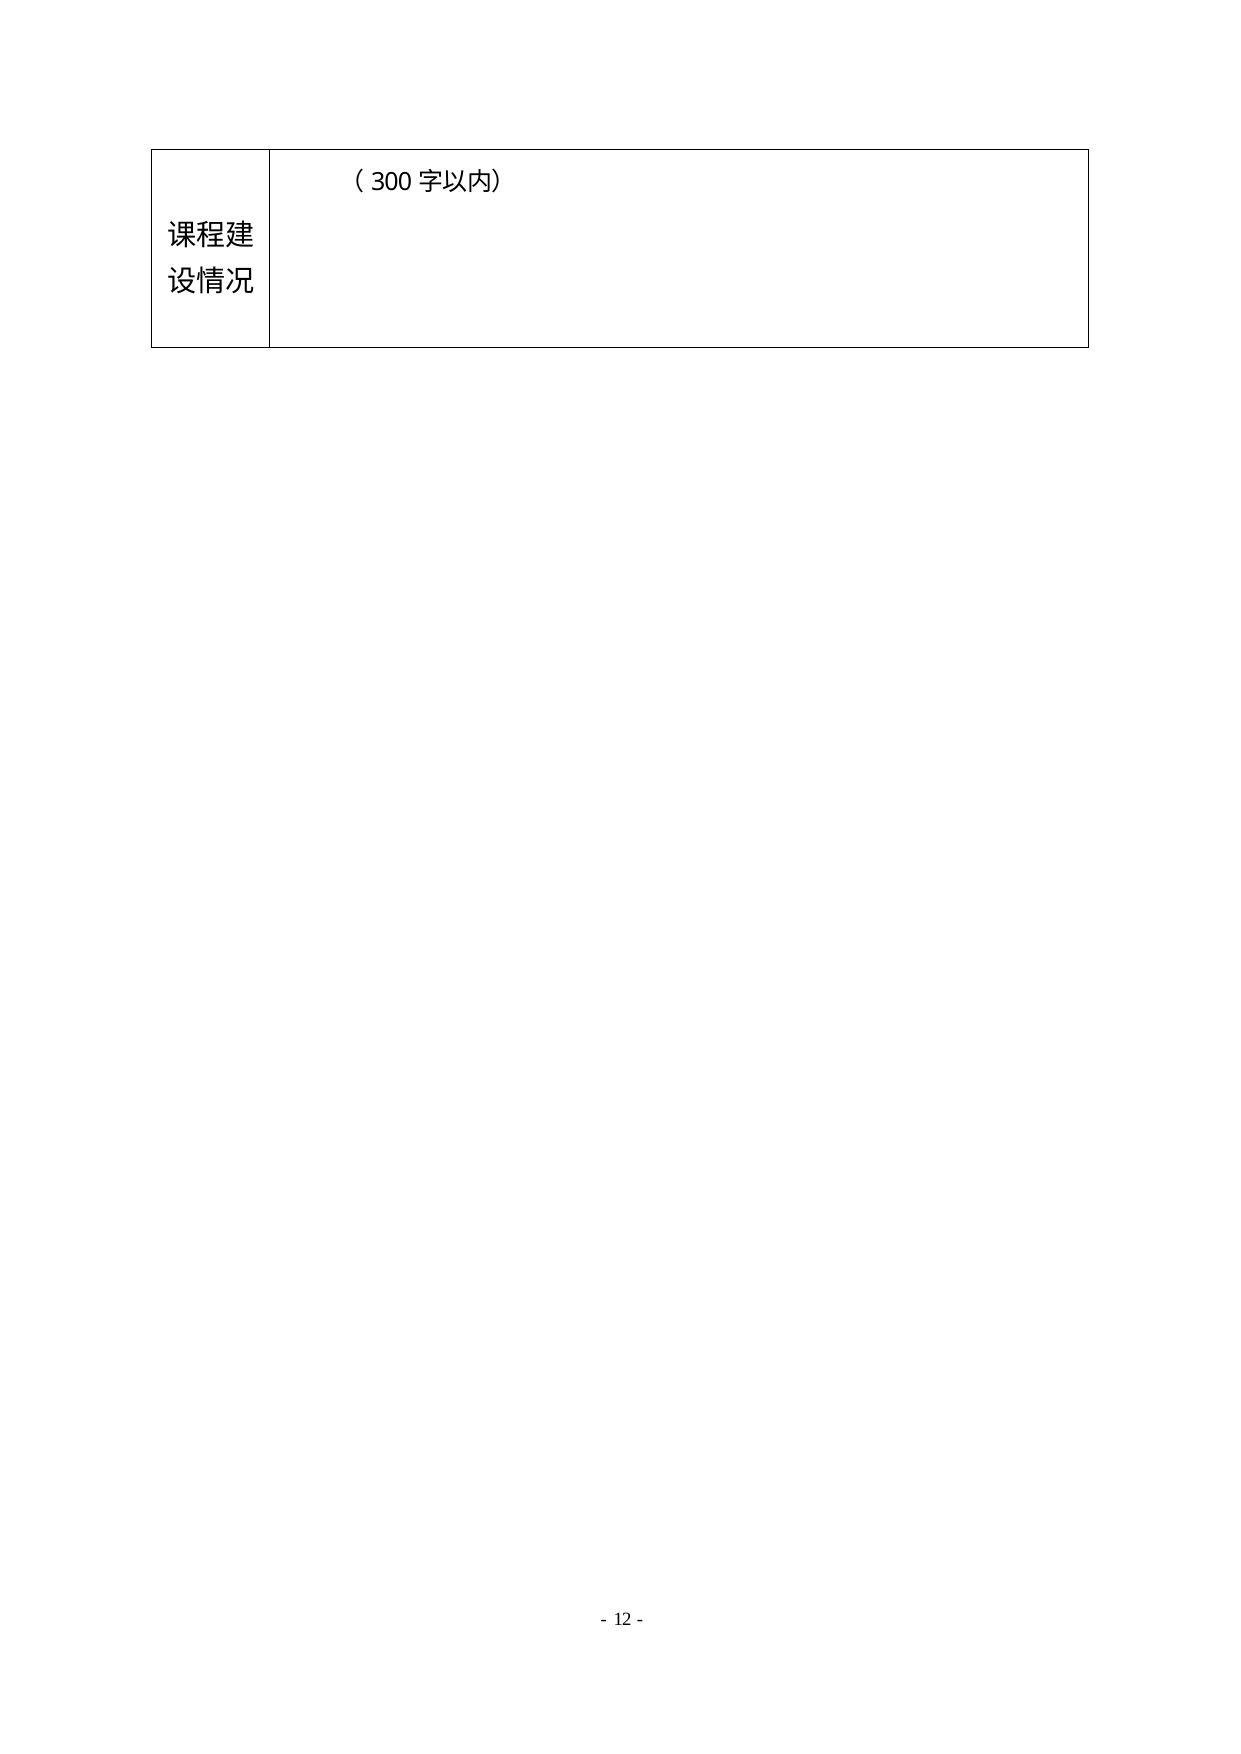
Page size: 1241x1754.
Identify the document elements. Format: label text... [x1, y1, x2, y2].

table_cell （ 300 字以内） [270, 150, 1088, 347]
table_cell 课程建 设情况 [152, 150, 269, 347]
